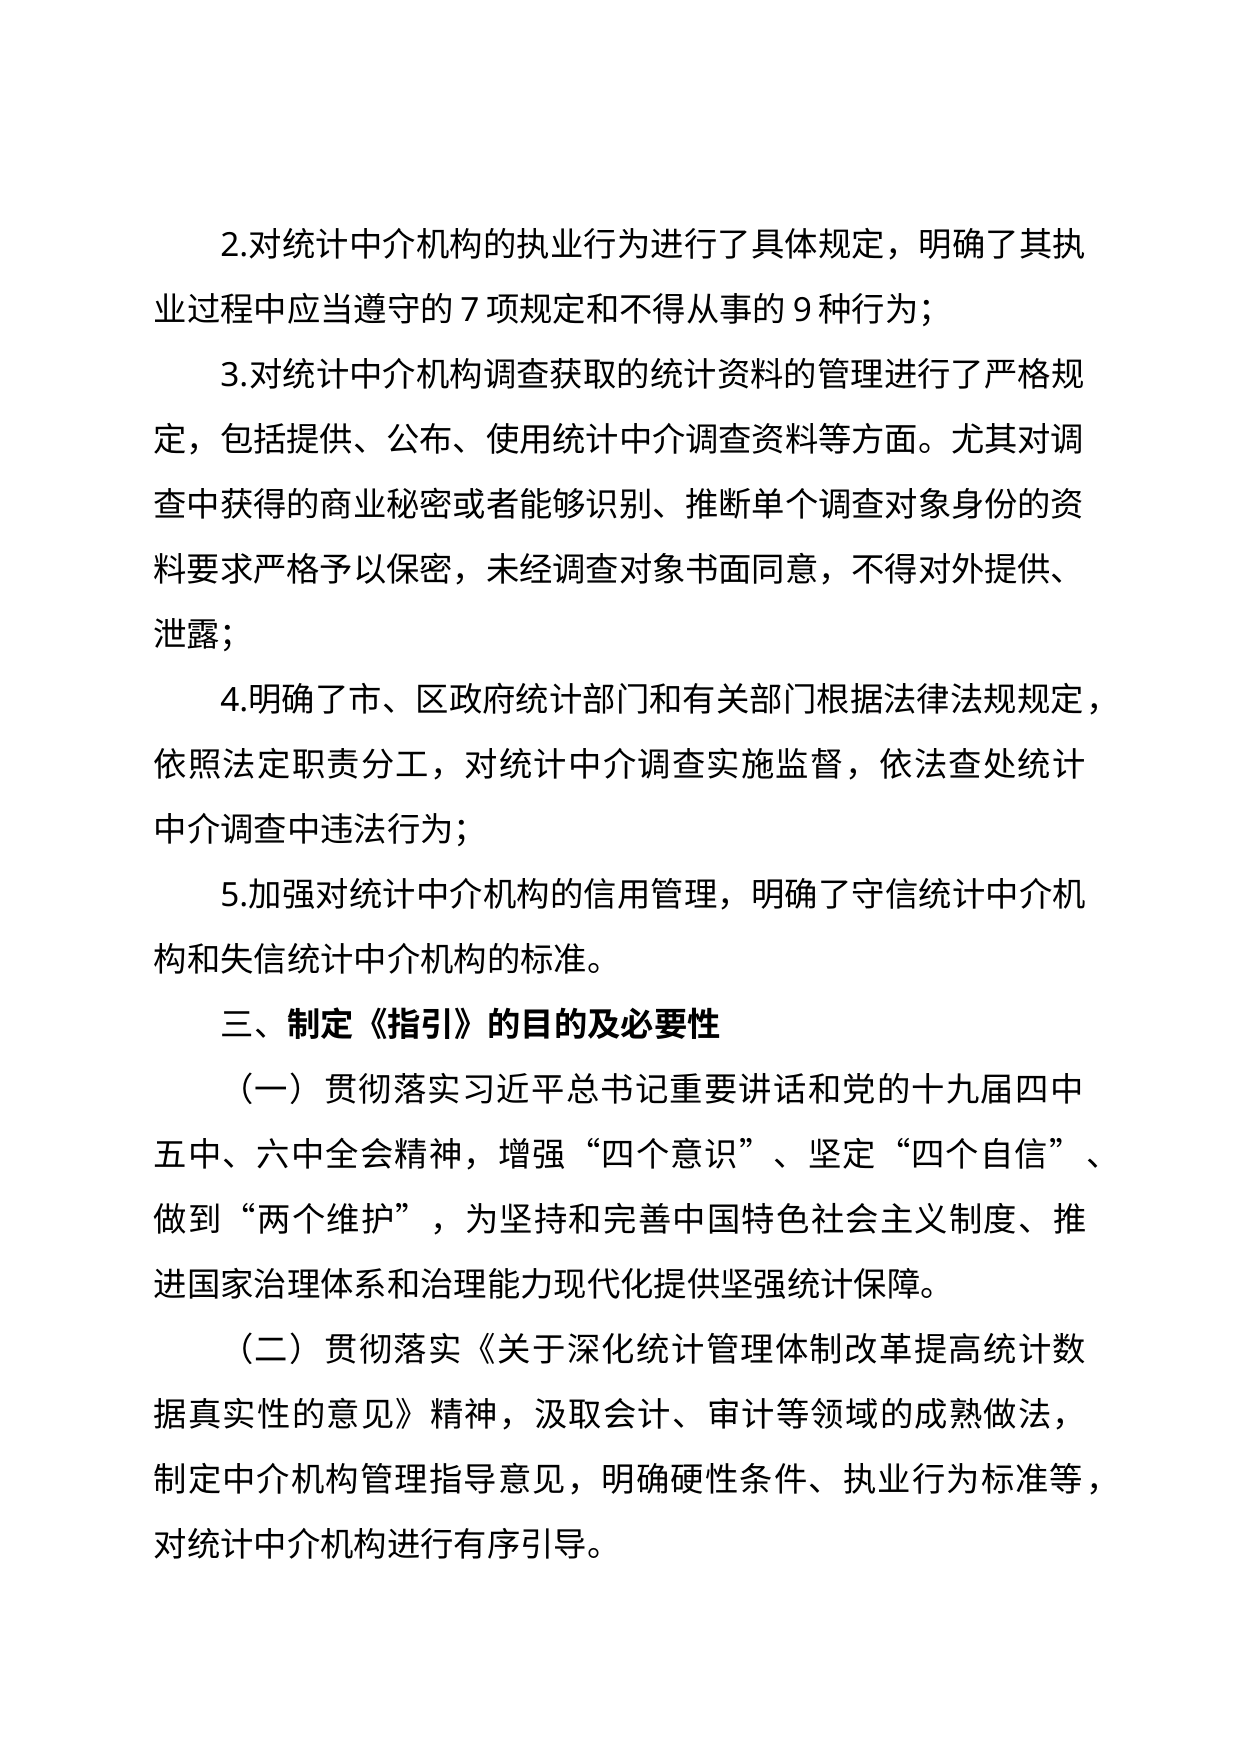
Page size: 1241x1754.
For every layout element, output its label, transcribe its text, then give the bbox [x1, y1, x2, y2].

text （一）贯彻落实习近平总书记重要讲话和党的十九届四中、五中、六中全会精神，增强“四个意识”、坚定“四个自信”、做到“两个维护”，为坚持和完善中国特色社会主义制度、推进国家治理体系和治理能力现代化提供坚强统计保障。 [153, 1054, 1087, 1314]
list 5.加强对统计中介机构的信用管理，明确了守信统计中介机构和失信统计中介机构的标准。 [153, 859, 1087, 989]
list 2.对统计中介机构的执业行为进行了具体规定，明确了其执业过程中应当遵守的7项规定和不得从事的9种行为； [153, 209, 1087, 339]
text （二）贯彻落实《关于深化统计管理体制改革提高统计数据真实性的意见》精神，汲取会计、审计等领域的成熟做法，制定中介机构管理指导意见，明确硬性条件、执业行为标准等，对统计中介机构进行有序引导。 [153, 1314, 1087, 1574]
list 3.对统计中介机构调查获取的统计资料的管理进行了严格规定，包括提供、公布、使用统计中介调查资料等方面。尤其对调查中获得的商业秘密或者能够识别、推断单个调查对象身份的资料要求严格予以保密，未经调查对象书面同意，不得对外提供、泄露； [153, 339, 1087, 664]
list 4.明确了市、区政府统计部门和有关部门根据法律法规规定，依照法定职责分工，对统计中介调查实施监督，依法查处统计中介调查中违法行为； [153, 664, 1087, 859]
list 制定《指引》的目的及必要性 [153, 989, 1087, 1054]
